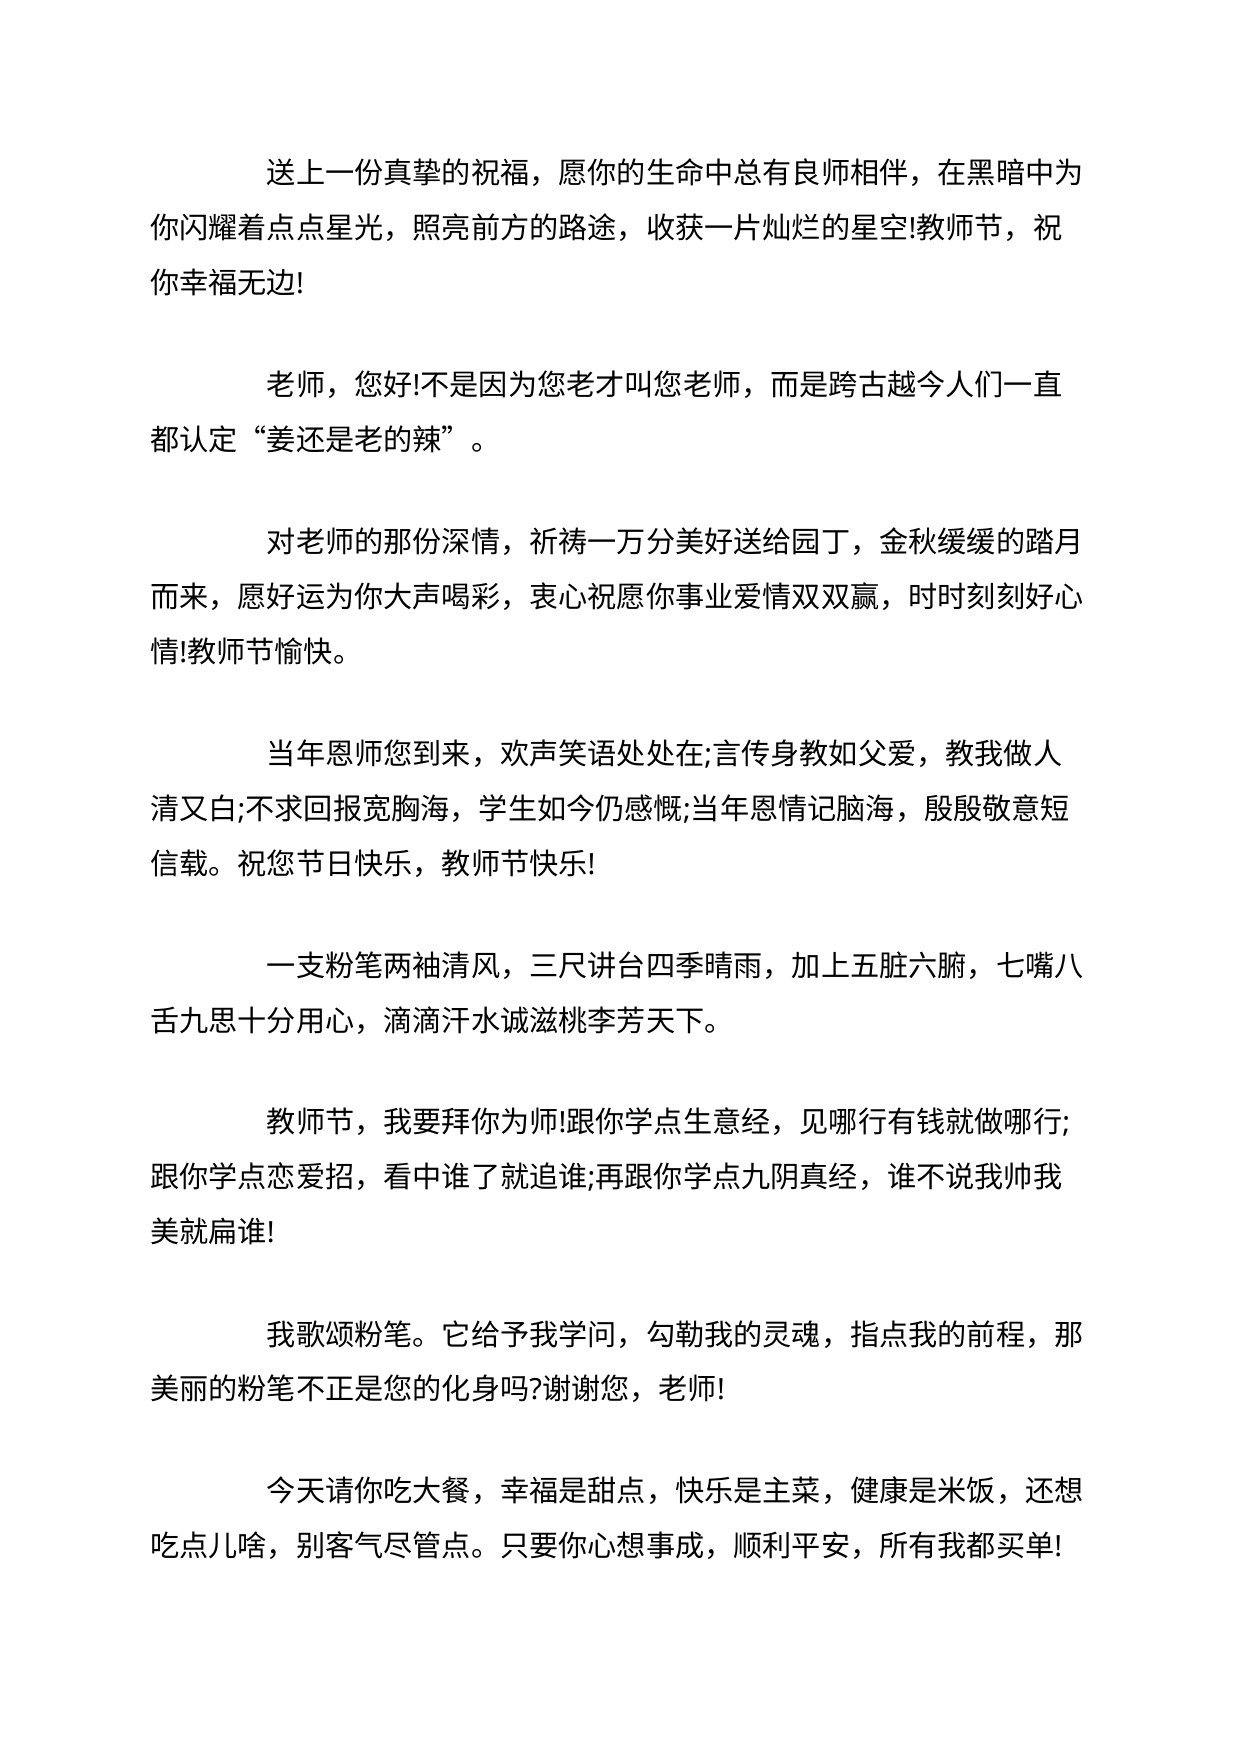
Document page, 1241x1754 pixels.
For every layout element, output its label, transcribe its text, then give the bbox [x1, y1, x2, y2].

text 老师，您好!不是因为您老才叫您老师，而是跨古越今人们一直都认定“姜还是老的辣”。 [150, 362, 1090, 459]
text 送上一份真挚的祝福，愿你的生命中总有良师相伴，在黑暗中为你闪耀着点点星光，照亮前方的路途，收获一片灿烂的星空!教师节，祝你幸福无边! [150, 150, 1090, 302]
text 我歌颂粉笔。它给予我学问，勾勒我的灵魂，指点我的前程，那美丽的粉笔不正是您的化身吗?谢谢您，老师! [150, 1311, 1090, 1408]
text 教师节，我要拜你为师!跟你学点生意经，见哪行有钱就做哪行;跟你学点恋爱招，看中谁了就追谁;再跟你学点九阴真经，谁不说我帅我美就扁谁! [150, 1099, 1090, 1251]
text 一支粉笔两袖清风，三尺讲台四季晴雨，加上五脏六腑，七嘴八舌九思十分用心，滴滴汗水诚滋桃李芳天下。 [150, 942, 1090, 1039]
text 当年恩师您到来，欢声笑语处处在;言传身教如父爱，教我做人清又白;不求回报宽胸海，学生如今仍感慨;当年恩情记脑海，殷殷敬意短信载。祝您节日快乐，教师节快乐! [150, 730, 1090, 883]
text 今天请你吃大餐，幸福是甜点，快乐是主菜，健康是米饭，还想吃点儿啥，别客气尽管点。只要你心想事成，顺利平安，所有我都买单! [150, 1468, 1090, 1565]
text 对老师的那份深情，祈祷一万分美好送给园丁，金秋缓缓的踏月而来，愿好运为你大声喝彩，衷心祝愿你事业爱情双双赢，时时刻刻好心情!教师节愉快。 [150, 519, 1090, 671]
